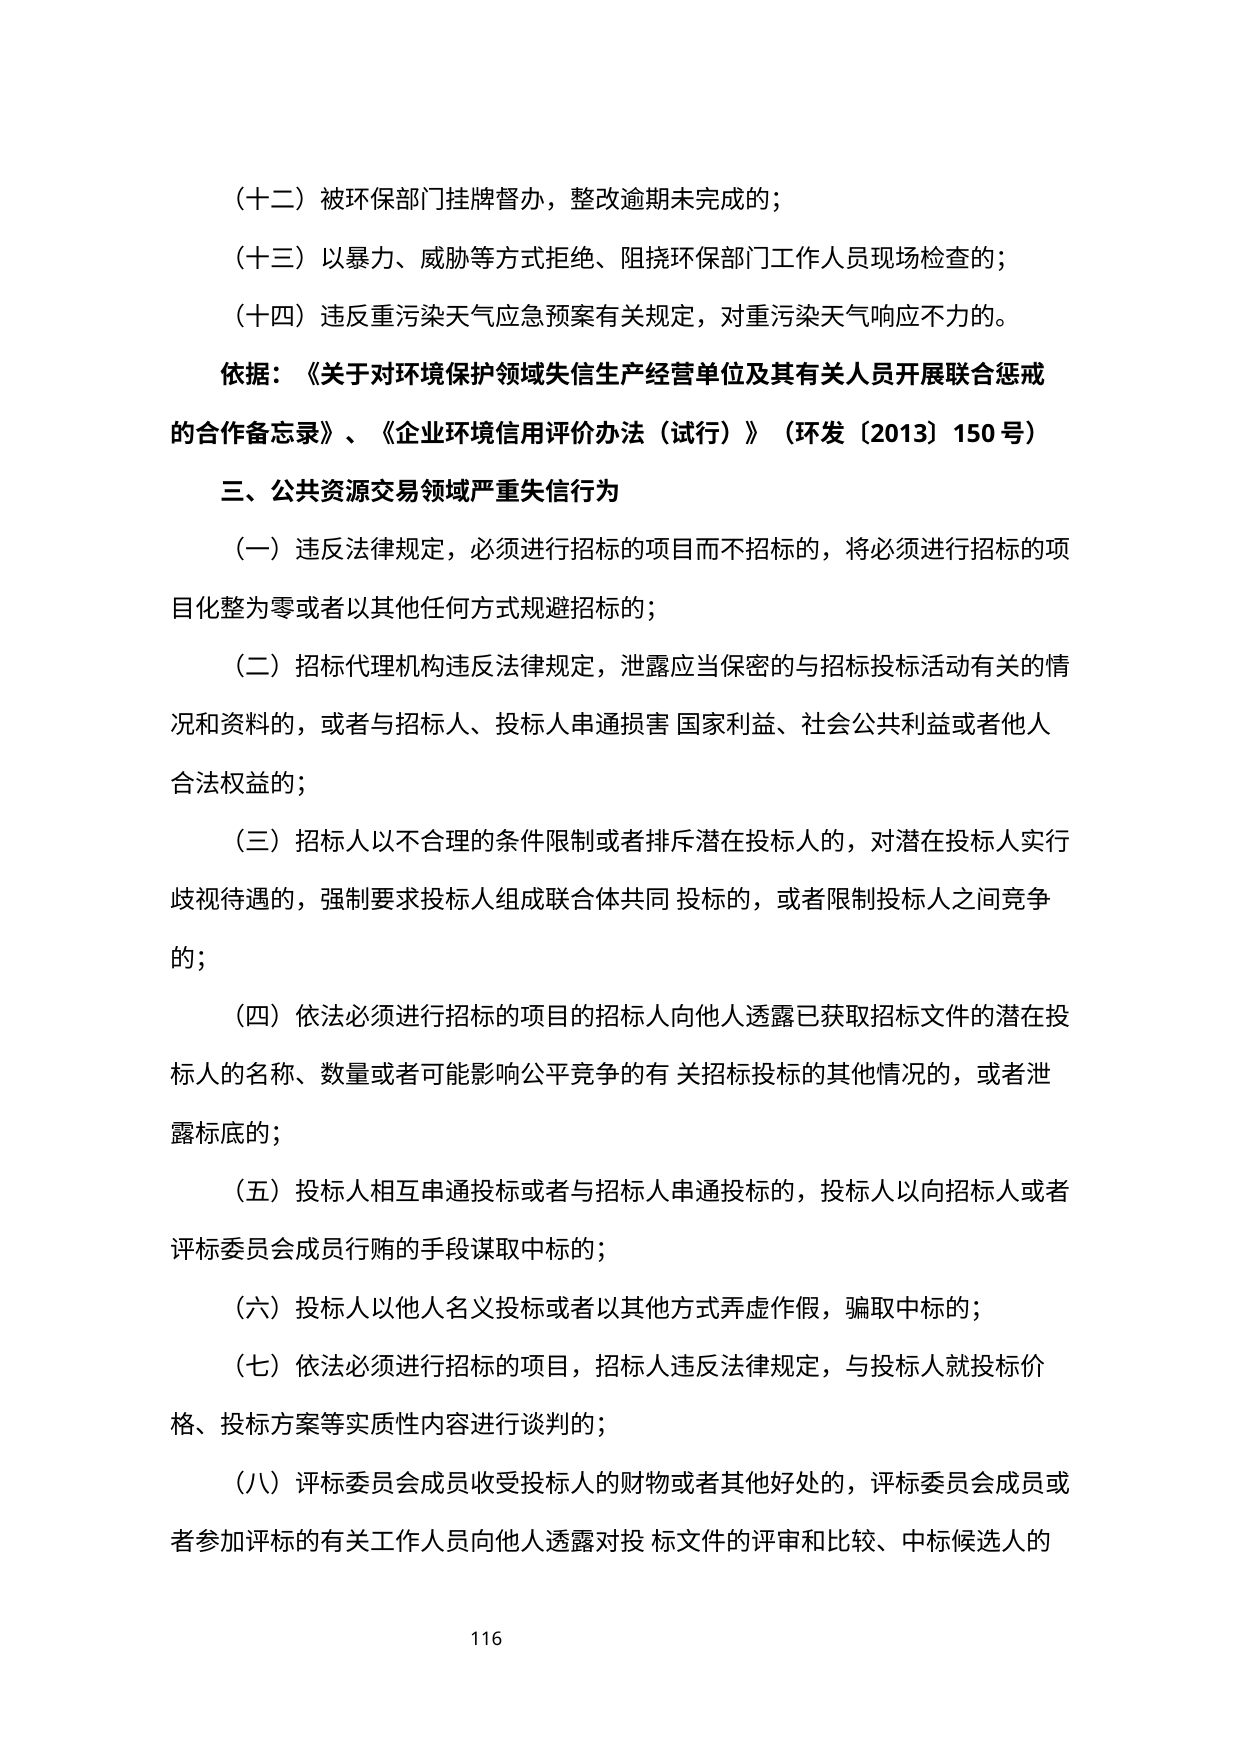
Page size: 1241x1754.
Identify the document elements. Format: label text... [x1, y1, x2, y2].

text （七）依法必须进行招标的项目，招标人违反法律规定，与投标人就投标价格、投标方案等实质性内容进行谈判的； [170, 1329, 1070, 1445]
text （二）招标代理机构违反法律规定，泄露应当保密的与招标投标活动有关的情况和资料的，或者与招标人、投标人串通损害 国家利益、社会公共利益或者他人合法权益的； [170, 629, 1070, 804]
text （三）招标人以不合理的条件限制或者排斥潜在投标人的，对潜在投标人实行歧视待遇的，强制要求投标人组成联合体共同 投标的，或者限制投标人之间竞争的； [170, 804, 1070, 979]
text （六）投标人以他人名义投标或者以其他方式弄虚作假，骗取中标的； [170, 1270, 1070, 1329]
text （四）依法必须进行招标的项目的招标人向他人透露已获取招标文件的潜在投标人的名称、数量或者可能影响公平竞争的有 关招标投标的其他情况的，或者泄露标底的； [170, 979, 1070, 1154]
text （十三）以暴力、威胁等方式拒绝、阻挠环保部门工作人员现场检查的； [170, 220, 1070, 279]
text （十二）被环保部门挂牌督办，整改逾期未完成的； [170, 162, 1070, 220]
text （十四）违反重污染天气应急预案有关规定，对重污染天气响应不力的。 [170, 279, 1070, 337]
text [170, 1445, 1070, 1562]
text （五）投标人相互串通投标或者与招标人串通投标的，投标人以向招标人或者评标委员会成员行贿的手段谋取中标的； [170, 1154, 1070, 1270]
text 依据：《关于对环境保护领域失信生产经营单位及其有关人员开展联合惩戒的合作备忘录》、《企业环境信用评价办法（试行）》（环发〔2013〕150号） [170, 337, 1070, 454]
text （一）违反法律规定，必须进行招标的项目而不招标的，将必须进行招标的项目化整为零或者以其他任何方式规避招标的； [170, 512, 1070, 629]
text 三、公共资源交易领域严重失信行为 [170, 454, 1070, 512]
